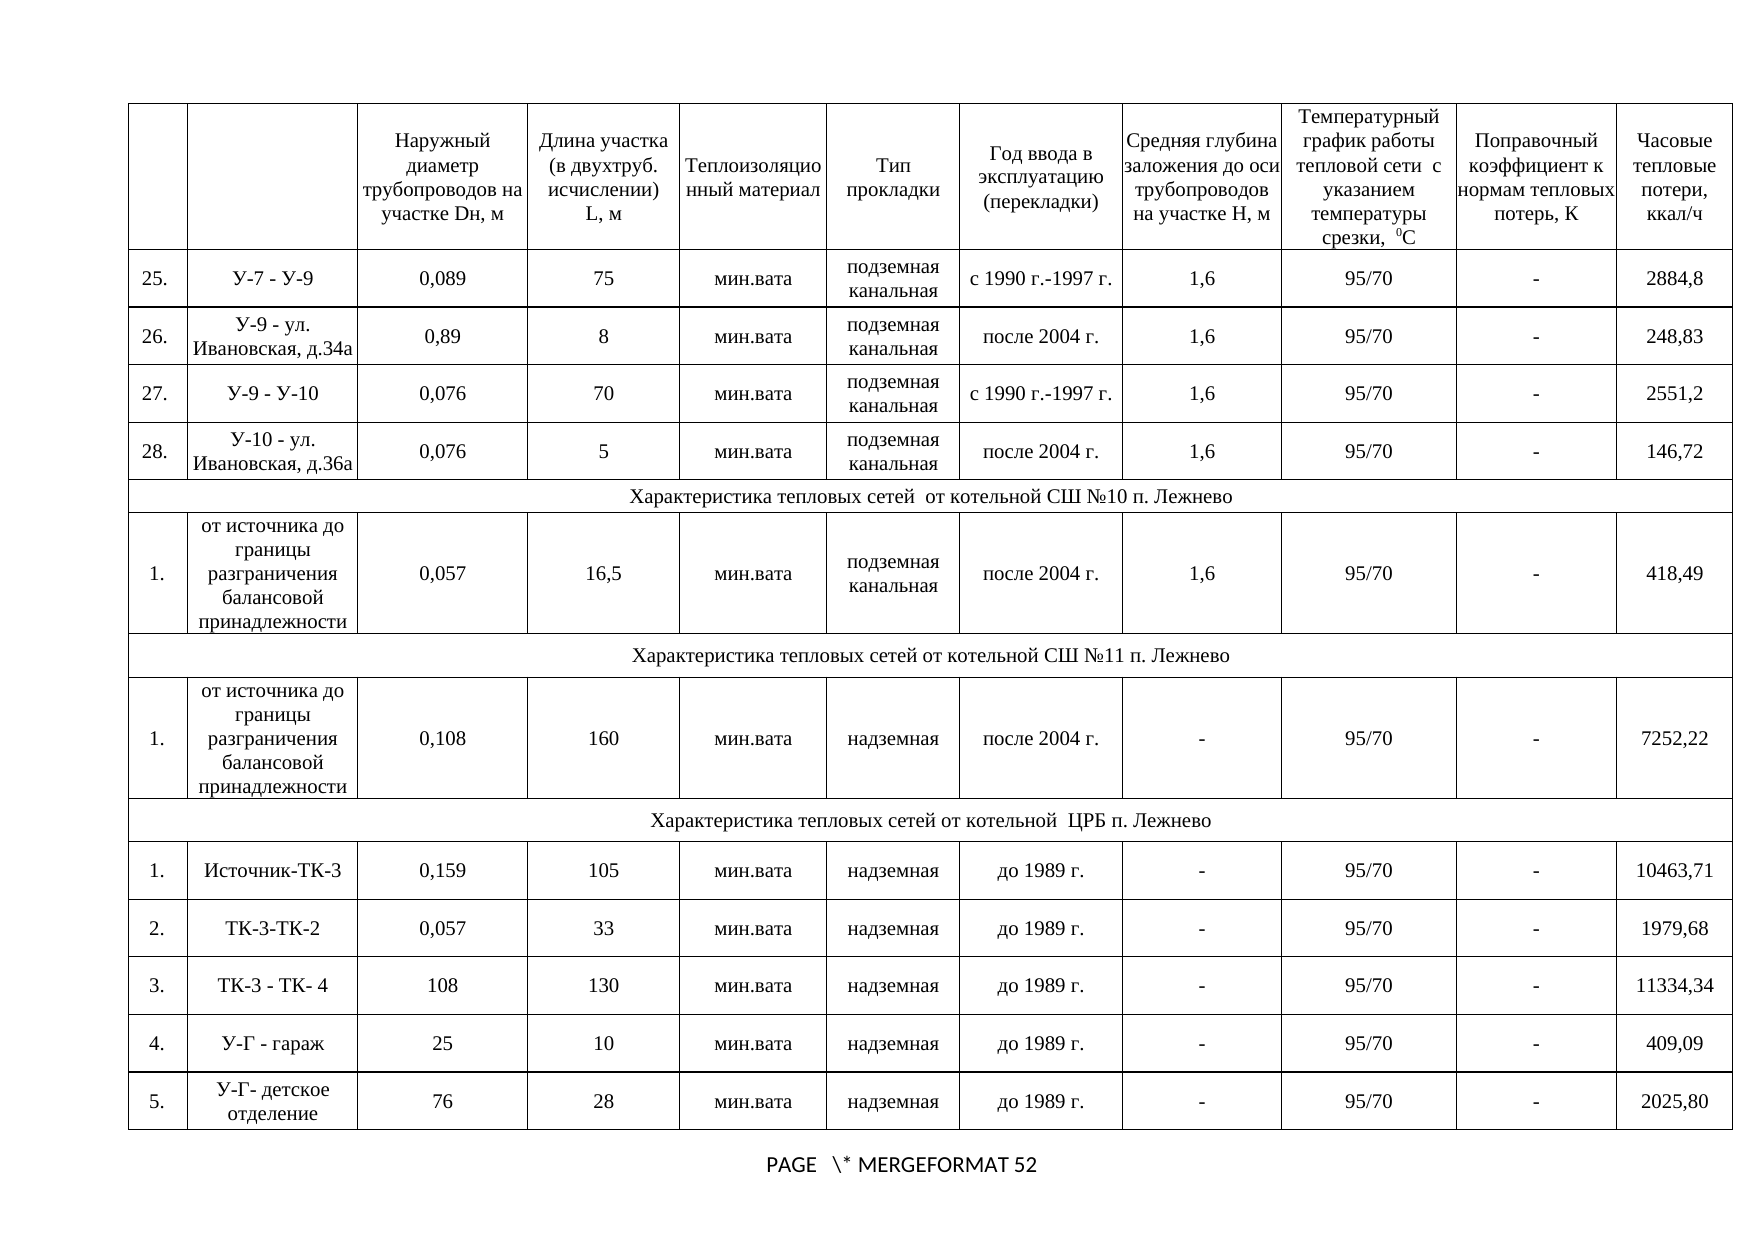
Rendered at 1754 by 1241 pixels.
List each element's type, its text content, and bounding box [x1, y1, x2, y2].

table_cell - [1123, 1073, 1281, 1129]
table_cell после 2004 г. [960, 308, 1122, 364]
table_cell мин.вата [680, 308, 826, 364]
table_cell надземная [827, 957, 959, 1014]
table_cell ТК-3-ТК-2 [188, 900, 357, 956]
table_cell мин.вата [680, 957, 826, 1014]
table_cell 95/70 [1282, 365, 1456, 422]
table_cell мин.вата [680, 678, 826, 798]
table_header [129, 104, 187, 249]
table_cell 95/70 [1282, 957, 1456, 1014]
table_cell мин.вата [680, 250, 826, 306]
table_cell [129, 1015, 187, 1071]
table_cell от источника до границы разграничения балансовой принадлежности [188, 678, 357, 798]
table_cell - [1457, 900, 1616, 956]
table_cell [129, 678, 187, 798]
table_cell 0,076 [358, 365, 527, 422]
table_cell 95/70 [1282, 900, 1456, 956]
table_cell мин.вата [680, 423, 826, 479]
table_cell 95/70 [1282, 513, 1456, 633]
table_header Теплоизоляционный материал [680, 104, 826, 249]
table_header Длина участка (в двухтруб. исчислении) L, м [528, 104, 679, 249]
table_cell - [1457, 308, 1616, 364]
table_cell - [1457, 513, 1616, 633]
table_cell 160 [528, 678, 679, 798]
table_cell до 1989 г. [960, 900, 1122, 956]
table_cell 95/70 [1282, 1015, 1456, 1071]
table_cell 130 [528, 957, 679, 1014]
table_cell с 1990 г.-1997 г. [960, 250, 1122, 306]
table_cell 418,49 [1617, 513, 1732, 633]
table_header Поправочный коэффициент к нормам тепловых потерь, К [1457, 104, 1616, 249]
table_cell - [1457, 1073, 1616, 1129]
table_cell мин.вата [680, 513, 826, 633]
table_cell [129, 365, 187, 422]
table_cell 105 [528, 842, 679, 898]
table_cell У-9 - У-10 [188, 365, 357, 422]
table_cell до 1989 г. [960, 1015, 1122, 1071]
table_cell 8 [528, 308, 679, 364]
table_header Тип прокладки [827, 104, 959, 249]
table_cell мин.вата [680, 900, 826, 956]
table_cell после 2004 г. [960, 423, 1122, 479]
table_cell - [1457, 1015, 1616, 1071]
table_cell до 1989 г. [960, 957, 1122, 1014]
table_cell - [1457, 678, 1616, 798]
table_cell 16,5 [528, 513, 679, 633]
table_cell [129, 423, 187, 479]
table_cell 70 [528, 365, 679, 422]
table_cell ТК-3 - ТК- 4 [188, 957, 357, 1014]
table_cell - [1123, 678, 1281, 798]
table_header Температурный график работы тепловой сети с указанием температуры срезки, 0С [1282, 104, 1456, 249]
table_cell 95/70 [1282, 678, 1456, 798]
table_cell 7252,22 [1617, 678, 1732, 798]
table_cell 0,89 [358, 308, 527, 364]
table_cell 1,6 [1123, 308, 1281, 364]
table_cell [129, 513, 187, 633]
table_cell - [1123, 842, 1281, 898]
table_cell 2884,8 [1617, 250, 1732, 306]
table_cell Характеристика тепловых сетей от котельной СШ №10 п. Лежнево [129, 480, 1732, 512]
table_cell надземная [827, 842, 959, 898]
table_cell 0,057 [358, 900, 527, 956]
table_cell 76 [358, 1073, 527, 1129]
table_cell Характеристика тепловых сетей от котельной СШ №11 п. Лежнево [129, 634, 1732, 677]
table_cell 0,076 [358, 423, 527, 479]
table_cell - [1457, 957, 1616, 1014]
table_cell с 1990 г.-1997 г. [960, 365, 1122, 422]
table_cell - [1123, 900, 1281, 956]
table_cell 2025,80 [1617, 1073, 1732, 1129]
table_cell 248,83 [1617, 308, 1732, 364]
table_cell до 1989 г. [960, 1073, 1122, 1129]
table_cell - [1123, 957, 1281, 1014]
table_cell надземная [827, 1015, 959, 1071]
table_cell 0,057 [358, 513, 527, 633]
table_cell [129, 308, 187, 364]
table_cell после 2004 г. [960, 678, 1122, 798]
table_cell 1,6 [1123, 250, 1281, 306]
table_cell надземная [827, 1073, 959, 1129]
table_cell Источник-ТК-3 [188, 842, 357, 898]
table_cell 108 [358, 957, 527, 1014]
table_cell - [1123, 1015, 1281, 1071]
table_header Средняя глубина заложения до оси трубопроводов на участке Н, м [1123, 104, 1281, 249]
table_cell подземная канальная [827, 250, 959, 306]
table_cell 33 [528, 900, 679, 956]
table_cell 95/70 [1282, 1073, 1456, 1129]
table_cell 1,6 [1123, 513, 1281, 633]
table_header Наружный диаметр трубопроводов на участке Dн, м [358, 104, 527, 249]
table_cell до 1989 г. [960, 842, 1122, 898]
table_cell Характеристика тепловых сетей от котельной ЦРБ п. Лежнево [129, 799, 1732, 841]
table_cell мин.вата [680, 1015, 826, 1071]
table_cell [129, 900, 187, 956]
table_cell 2551,2 [1617, 365, 1732, 422]
table_header Часовые тепловые потери, ккал/ч [1617, 104, 1732, 249]
table_cell 1,6 [1123, 423, 1281, 479]
table_cell подземная канальная [827, 513, 959, 633]
table_cell У-Г - гараж [188, 1015, 357, 1071]
table_cell 95/70 [1282, 423, 1456, 479]
table_cell после 2004 г. [960, 513, 1122, 633]
table_cell 28 [528, 1073, 679, 1129]
table_cell 75 [528, 250, 679, 306]
table_cell 10 [528, 1015, 679, 1071]
table_cell - [1457, 365, 1616, 422]
table_cell 5 [528, 423, 679, 479]
table_cell 95/70 [1282, 842, 1456, 898]
table_cell подземная канальная [827, 365, 959, 422]
table_cell У-9 - ул. Ивановская, д.34а [188, 308, 357, 364]
table_cell 25 [358, 1015, 527, 1071]
table_cell [129, 957, 187, 1014]
table_cell [129, 250, 187, 306]
table_cell мин.вата [680, 842, 826, 898]
table_cell [129, 842, 187, 898]
table_cell 11334,34 [1617, 957, 1732, 1014]
table_cell [129, 1073, 187, 1129]
table_cell 1,6 [1123, 365, 1281, 422]
table_cell - [1457, 423, 1616, 479]
table_cell 0,089 [358, 250, 527, 306]
table_cell мин.вата [680, 1073, 826, 1129]
table_cell У-7 - У-9 [188, 250, 357, 306]
table_cell подземная канальная [827, 308, 959, 364]
table_cell - [1457, 250, 1616, 306]
table_cell 1979,68 [1617, 900, 1732, 956]
table_cell подземная канальная [827, 423, 959, 479]
table_cell 146,72 [1617, 423, 1732, 479]
table_cell У-10 - ул. Ивановская, д.36а [188, 423, 357, 479]
table_cell 10463,71 [1617, 842, 1732, 898]
table_cell 0,108 [358, 678, 527, 798]
table_header [188, 104, 357, 249]
table_cell от источника до границы разграничения балансовой принадлежности [188, 513, 357, 633]
table_cell надземная [827, 678, 959, 798]
table_cell 409,09 [1617, 1015, 1732, 1071]
table_cell надземная [827, 900, 959, 956]
table_cell У-Г- детское отделение [188, 1073, 357, 1129]
table_cell - [1457, 842, 1616, 898]
table_cell 95/70 [1282, 308, 1456, 364]
table_cell 95/70 [1282, 250, 1456, 306]
table_header Год ввода в эксплуатацию (перекладки) [960, 104, 1122, 249]
table_cell 0,159 [358, 842, 527, 898]
table_cell мин.вата [680, 365, 826, 422]
